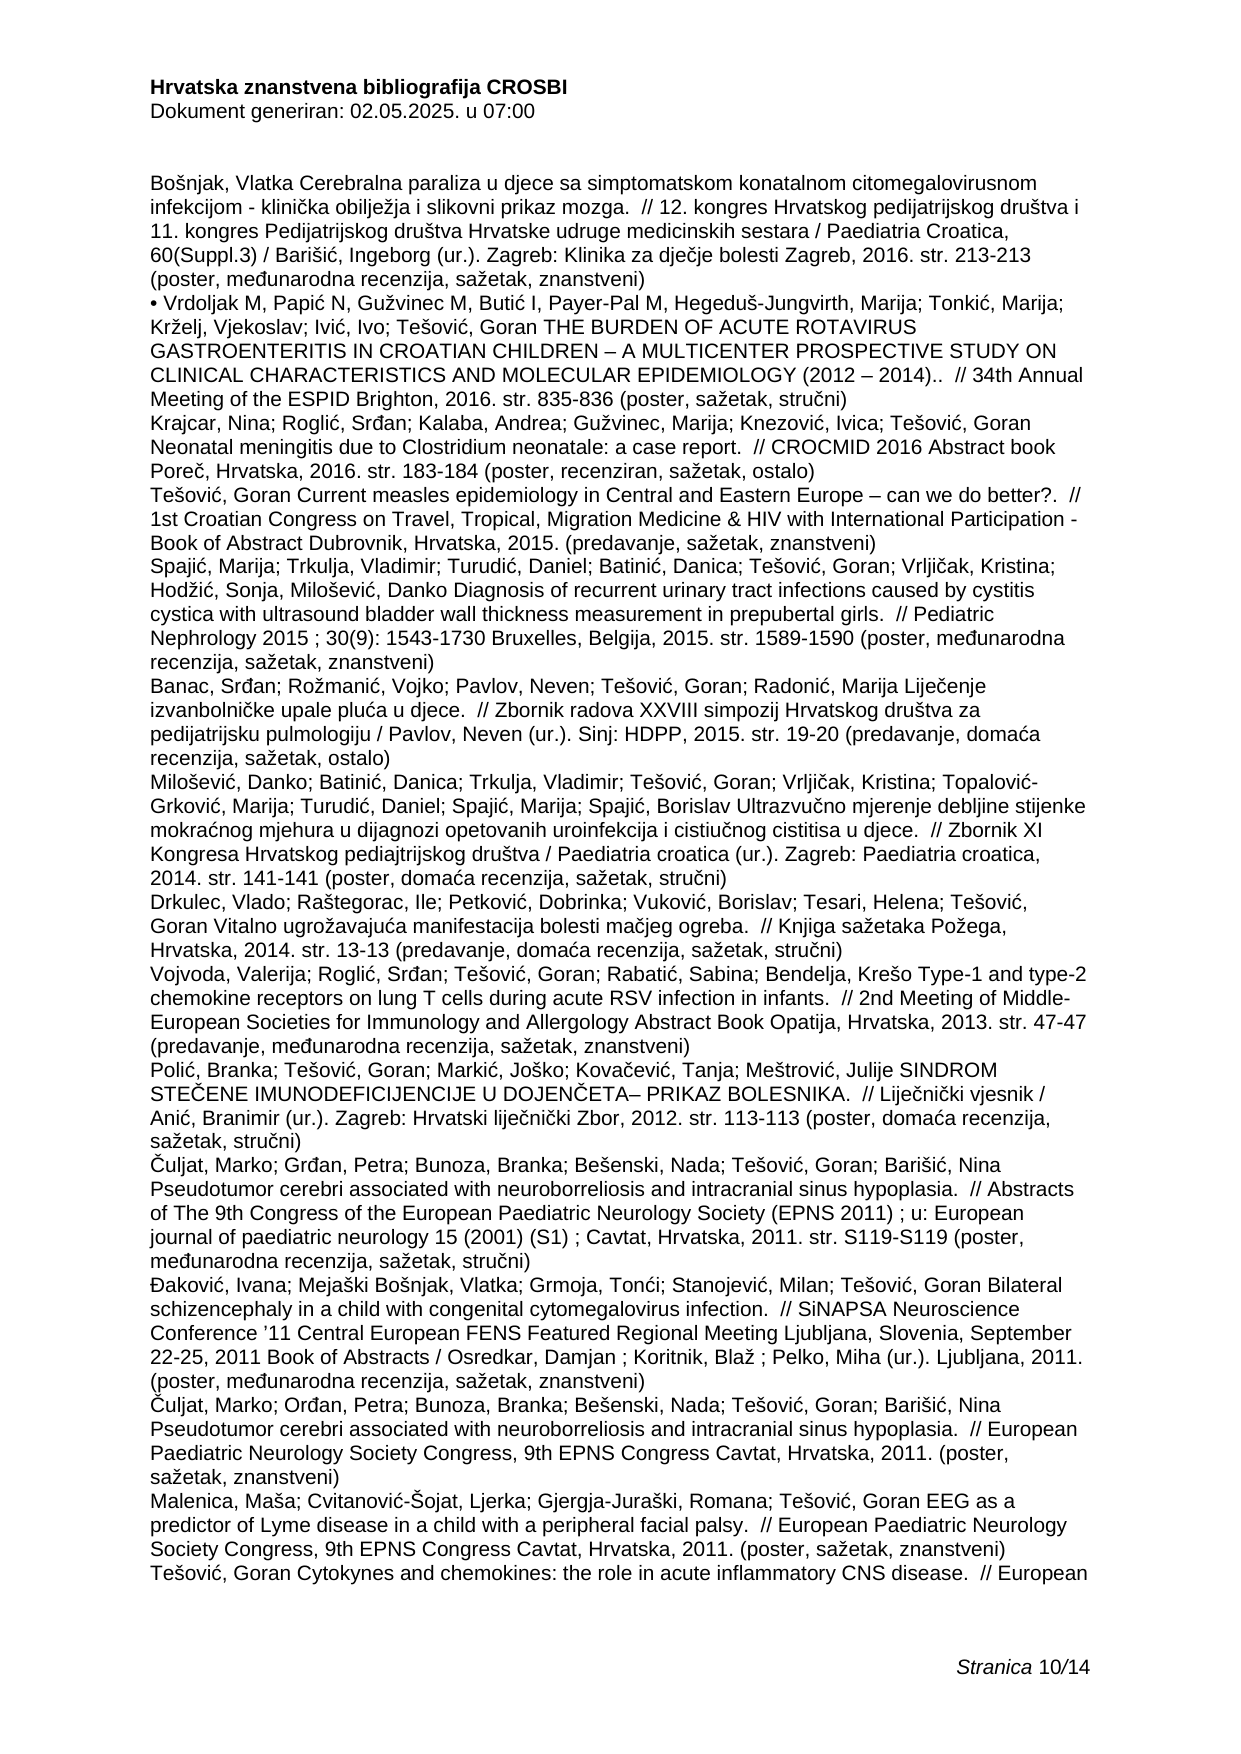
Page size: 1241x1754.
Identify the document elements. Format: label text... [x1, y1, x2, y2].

text Malenica, Maša; Cvitanović-Šojat, Ljerka; Gjergja-Juraški, Romana; Tešović, Goran [150, 1489, 1090, 1561]
text Drkulec, Vlado; Raštegorac, Ile; Petković, Dobrinka; Vuković, Borislav; Tesari, Helena; Tešović, Goran [150, 890, 1090, 962]
text Tešović, Goran [150, 482, 1090, 554]
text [150, 171, 1090, 291]
text Đaković, Ivana; Mejaški Bošnjak, Vlatka; Grmoja, Tonći; Stanojević, Milan; Tešović, Goran [150, 1273, 1090, 1393]
text Čuljat, Marko; Grđan, Petra; Bunoza, Branka; Bešenski, Nada; Tešović, Goran; Barišić, Nina [150, 1153, 1090, 1273]
text Čuljat, Marko; Orđan, Petra; Bunoza, Branka; Bešenski, Nada; Tešović, Goran; Barišić, Nina [150, 1393, 1090, 1489]
text Tešović, Goran [150, 1561, 1090, 1584]
text Polić, Branka; Tešović, Goran; Markić, Joško; Kovačević, Tanja; Meštrović, Julije [150, 1057, 1090, 1153]
text Krajcar, Nina; Roglić, Srđan; Kalaba, Andrea; Gužvinec, Marija; Knezović, Ivica; Tešović, Goran [150, 411, 1090, 482]
text Vojvoda, Valerija; Roglić, Srđan; Tešović, Goran; Rabatić, Sabina; Bendelja, Krešo [150, 962, 1090, 1057]
text Spajić, Marija; Trkulja, Vladimir; Turudić, Daniel; Batinić, Danica; Tešović, Goran; Vrljičak, Kristina; Hodžić, Sonja, Milošević, Danko [150, 554, 1090, 674]
text Milošević, Danko; Batinić, Danica; Trkulja, Vladimir; Tešović, Goran; Vrljičak, Kristina; Topalović-Grković, Marija; Turudić, Daniel; Spajić, Marija; Spajić, Borislav [150, 770, 1090, 890]
text • Vrdoljak M, Papić N, Gužvinec M, Butić I, Payer-Pal M, Hegeduš-Jungvirth, Marija; Tonkić, Marija; Krželj, Vjekoslav; Ivić, Ivo; Tešović, Goran [150, 291, 1090, 411]
text Banac, Srđan; Rožmanić, Vojko; Pavlov, Neven; Tešović, Goran; Radonić, Marija [150, 674, 1090, 770]
